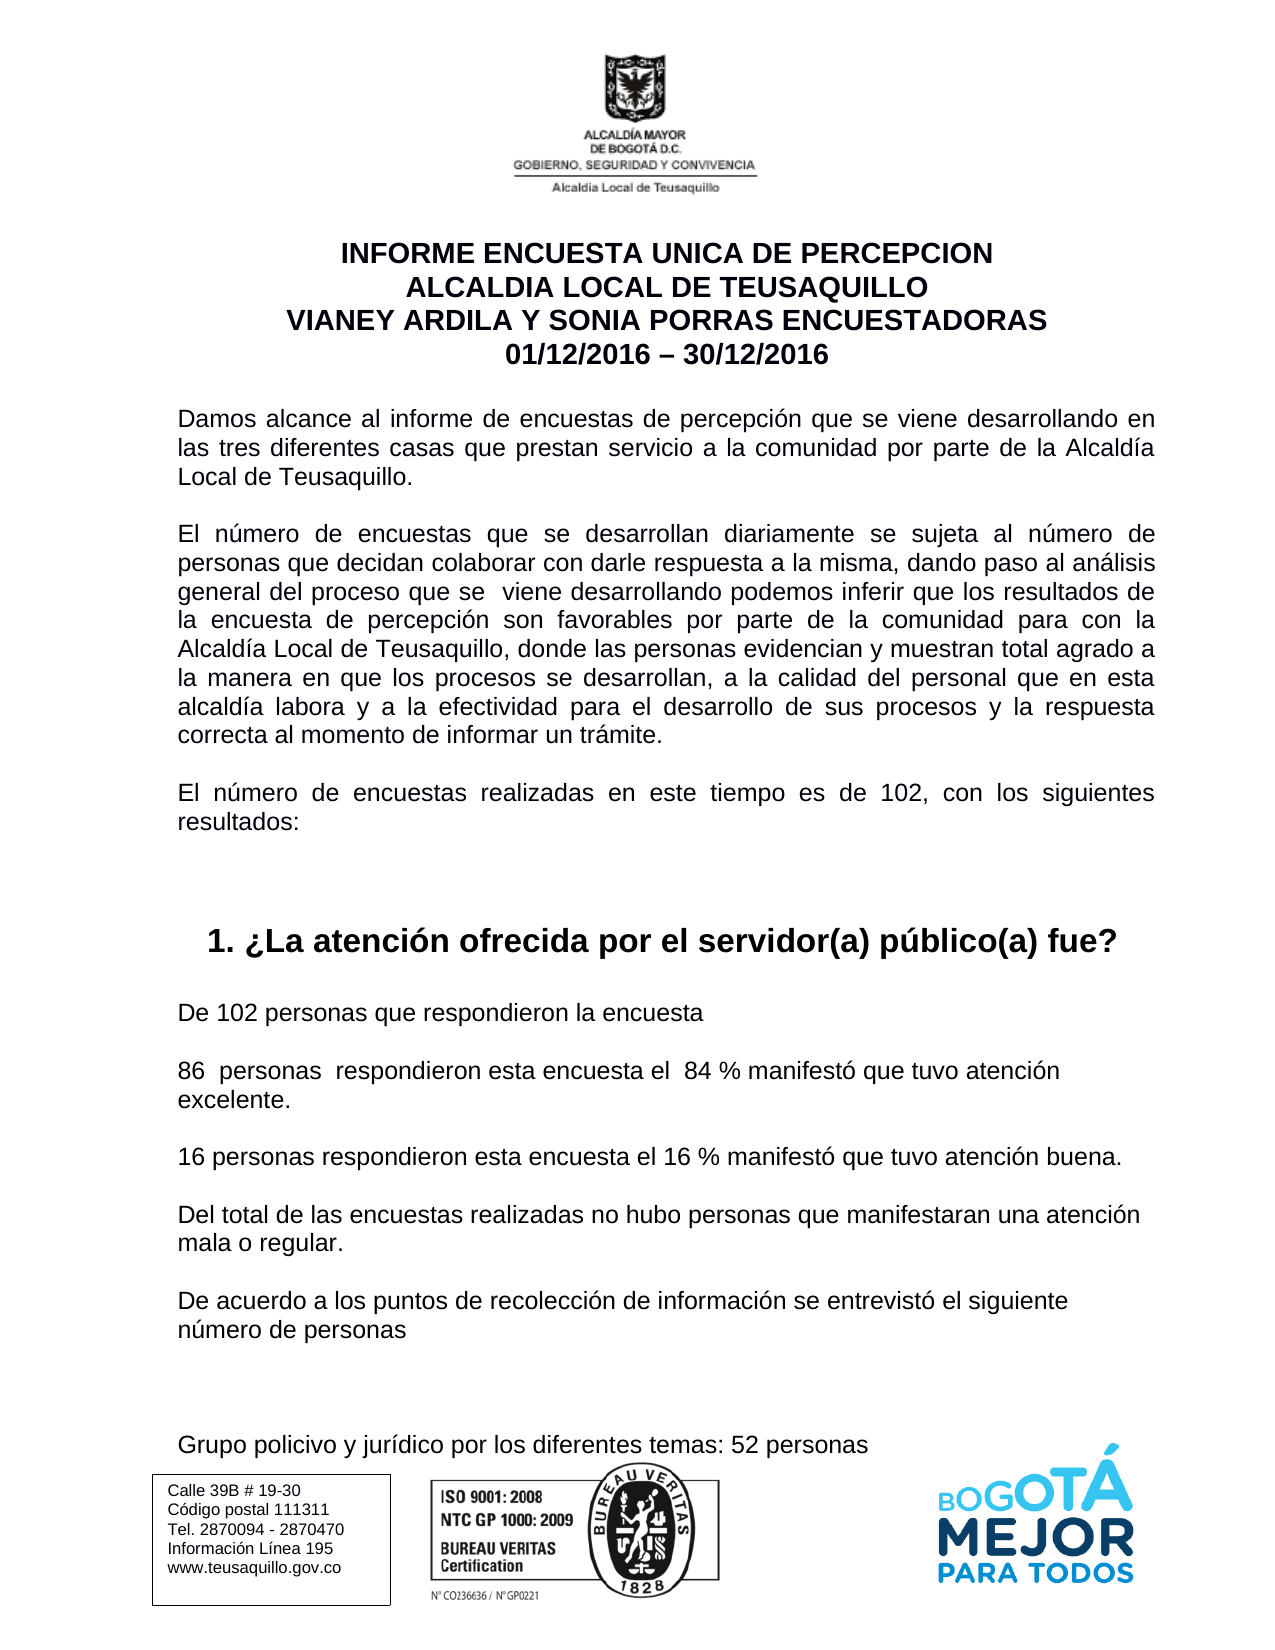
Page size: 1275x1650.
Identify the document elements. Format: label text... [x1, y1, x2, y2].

text De acuerdo a los puntos de recolección de información se entrevistó el siguiente número de personas [177, 1286, 1157, 1343]
text ALCALDIA LOCAL DE TEUSAQUILLO [177, 270, 1157, 303]
text Del total de las encuestas realizadas no hubo personas que manifestaran una atención mala o regular. [177, 1199, 1157, 1257]
text De 102 personas que respondieron la encuesta [177, 998, 1157, 1027]
text Grupo policivo y jurídico por los diferentes temas: 52 personas [177, 1429, 1157, 1458]
text VIANEY ARDILA Y SONIA PORRAS ENCUESTADORAS [177, 303, 1157, 337]
text El número de encuestas que se desarrollan diariamente se sujeta al número de personas que decidan colaborar con darle respuesta a la misma, dando paso al análisis general del proceso que se viene desarrollando podemos inferir que los resultados de la encuesta de percepción son favorables por parte de la comunidad para con la Alcaldía Local de Teusaquillo, donde las personas evidencian y muestran total agrado a la manera en que los procesos se desarrollan, a la calidad del personal que en esta alcaldía labora y a la efectividad para el desarrollo de sus procesos y la respuesta correcta al momento de informar un trámite. [177, 519, 1157, 749]
text Damos alcance al informe de encuestas de percepción que se viene desarrollando en las tres diferentes casas que prestan servicio a la comunidad por parte de la Alcaldía Local de Teusaquillo. [177, 404, 1157, 490]
text El número de encuestas realizadas en este tiempo es de 102, con los siguientes resultados: [177, 778, 1157, 835]
picture [932, 1458, 1139, 1588]
list ¿La atención ofrecida por el servidor(a) público(a) fue? [207, 921, 1157, 960]
picture [426, 1461, 721, 1601]
text 16 personas respondieron esta encuesta el 16 % manifestó que tuvo atención buena. [177, 1142, 1157, 1171]
picture [496, 12, 770, 216]
text 86 personas respondieron esta encuesta el 84 % manifestó que tuvo atención excelente. [177, 1056, 1157, 1113]
text INFORME ENCUESTA UNICA DE PERCEPCION [177, 236, 1157, 270]
text 01/12/2016 – 30/12/2016 [177, 337, 1157, 370]
